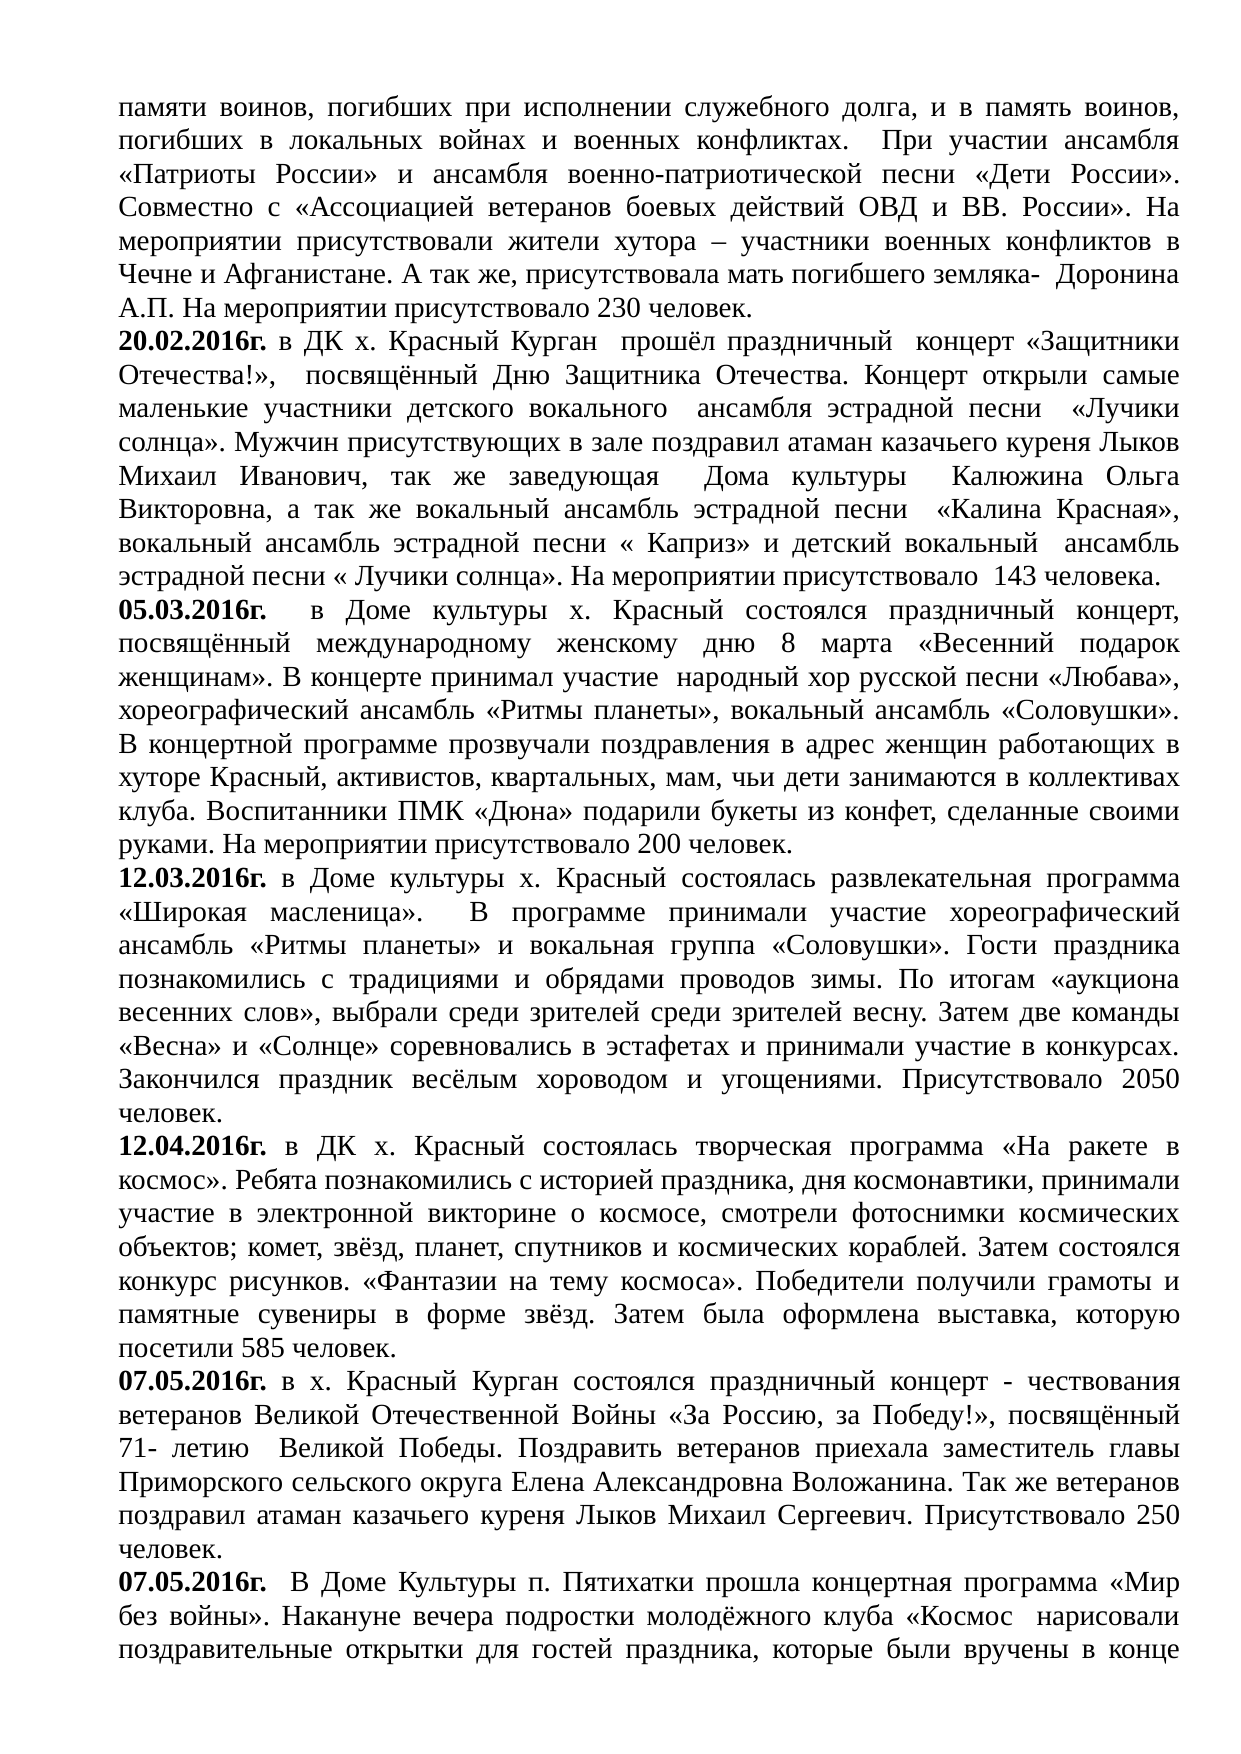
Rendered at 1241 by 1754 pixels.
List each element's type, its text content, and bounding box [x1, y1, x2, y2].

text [118, 89, 1181, 323]
text 20.02.2016г. в ДК х. Красный Курган прошёл праздничный концерт «Защитники Отечества!», посвящённый Дню Защитника Отечества. Концерт открыли самые маленькие участники детского вокального ансамбля эстрадной песни «Лучики солнца». Мужчин присутствующих в зале поздравил атаман казачьего куреня Лыков Михаил Иванович, так же заведующая Дома культуры Калюжина Ольга Викторовна, а так же вокальный ансамбль эстрадной песни «Калина Красная», вокальный ансамбль эстрадной песни « Каприз» и детский вокальный ансамбль эстрадной песни « Лучики солнца». На мероприятии присутствовало 143 человека. [118, 323, 1181, 592]
text 07.05.2016г. в х. Красный Курган состоялся праздничный концерт - чествования ветеранов Великой Отечественной Войны «За Россию, за Победу!», посвящённый 71- летию Великой Победы. Поздравить ветеранов приехала заместитель главы Приморского сельского округа Елена Александровна Воложанина. Так же ветеранов поздравил атаман казачьего куреня Лыков Михаил Сергеевич. Присутствовало 250 человек. [118, 1363, 1181, 1564]
text 05.03.2016г. в Доме культуры х. Красный состоялся праздничный концерт, посвящённый международному женскому дню 8 марта «Весенний подарок женщинам». В концерте принимал участие народный хор русской песни «Любава», хореографический ансамбль «Ритмы планеты», вокальный ансамбль «Соловушки». В концертной программе прозвучали поздравления в адрес женщин работающих в хуторе Красный, активистов, квартальных, мам, чьи дети занимаются в коллективах клуба. Воспитанники ПМК «Дюна» подарили букеты из конфет, сделанные своими руками. На мероприятии присутствовало 200 человек. [118, 592, 1181, 860]
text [118, 1564, 1181, 1665]
text 12.03.2016г. в Доме культуры х. Красный состоялась развлекательная программа «Широкая масленица». В программе принимали участие хореографический ансамбль «Ритмы планеты» и вокальная группа «Соловушки». Гости праздника познакомились с традициями и обрядами проводов зимы. По итогам «аукциона весенних слов», выбрали среди зрителей среди зрителей весну. Затем две команды «Весна» и «Солнце» соревновались в эстафетах и принимали участие в конкурсах. Закончился праздник весёлым хороводом и угощениями. Присутствовало 2050 человек. [118, 860, 1181, 1128]
text 12.04.2016г. в ДК х. Красный состоялась творческая программа «На ракете в космос». Ребята познакомились с историей праздника, дня космонавтики, принимали участие в электронной викторине о космосе, смотрели фотоснимки космических объектов; комет, звёзд, планет, спутников и космических кораблей. Затем состоялся конкурс рисунков. «Фантазии на тему космоса». Победители получили грамоты и памятные сувениры в форме звёзд. Затем была оформлена выставка, которую посетили 585 человек. [118, 1128, 1181, 1363]
